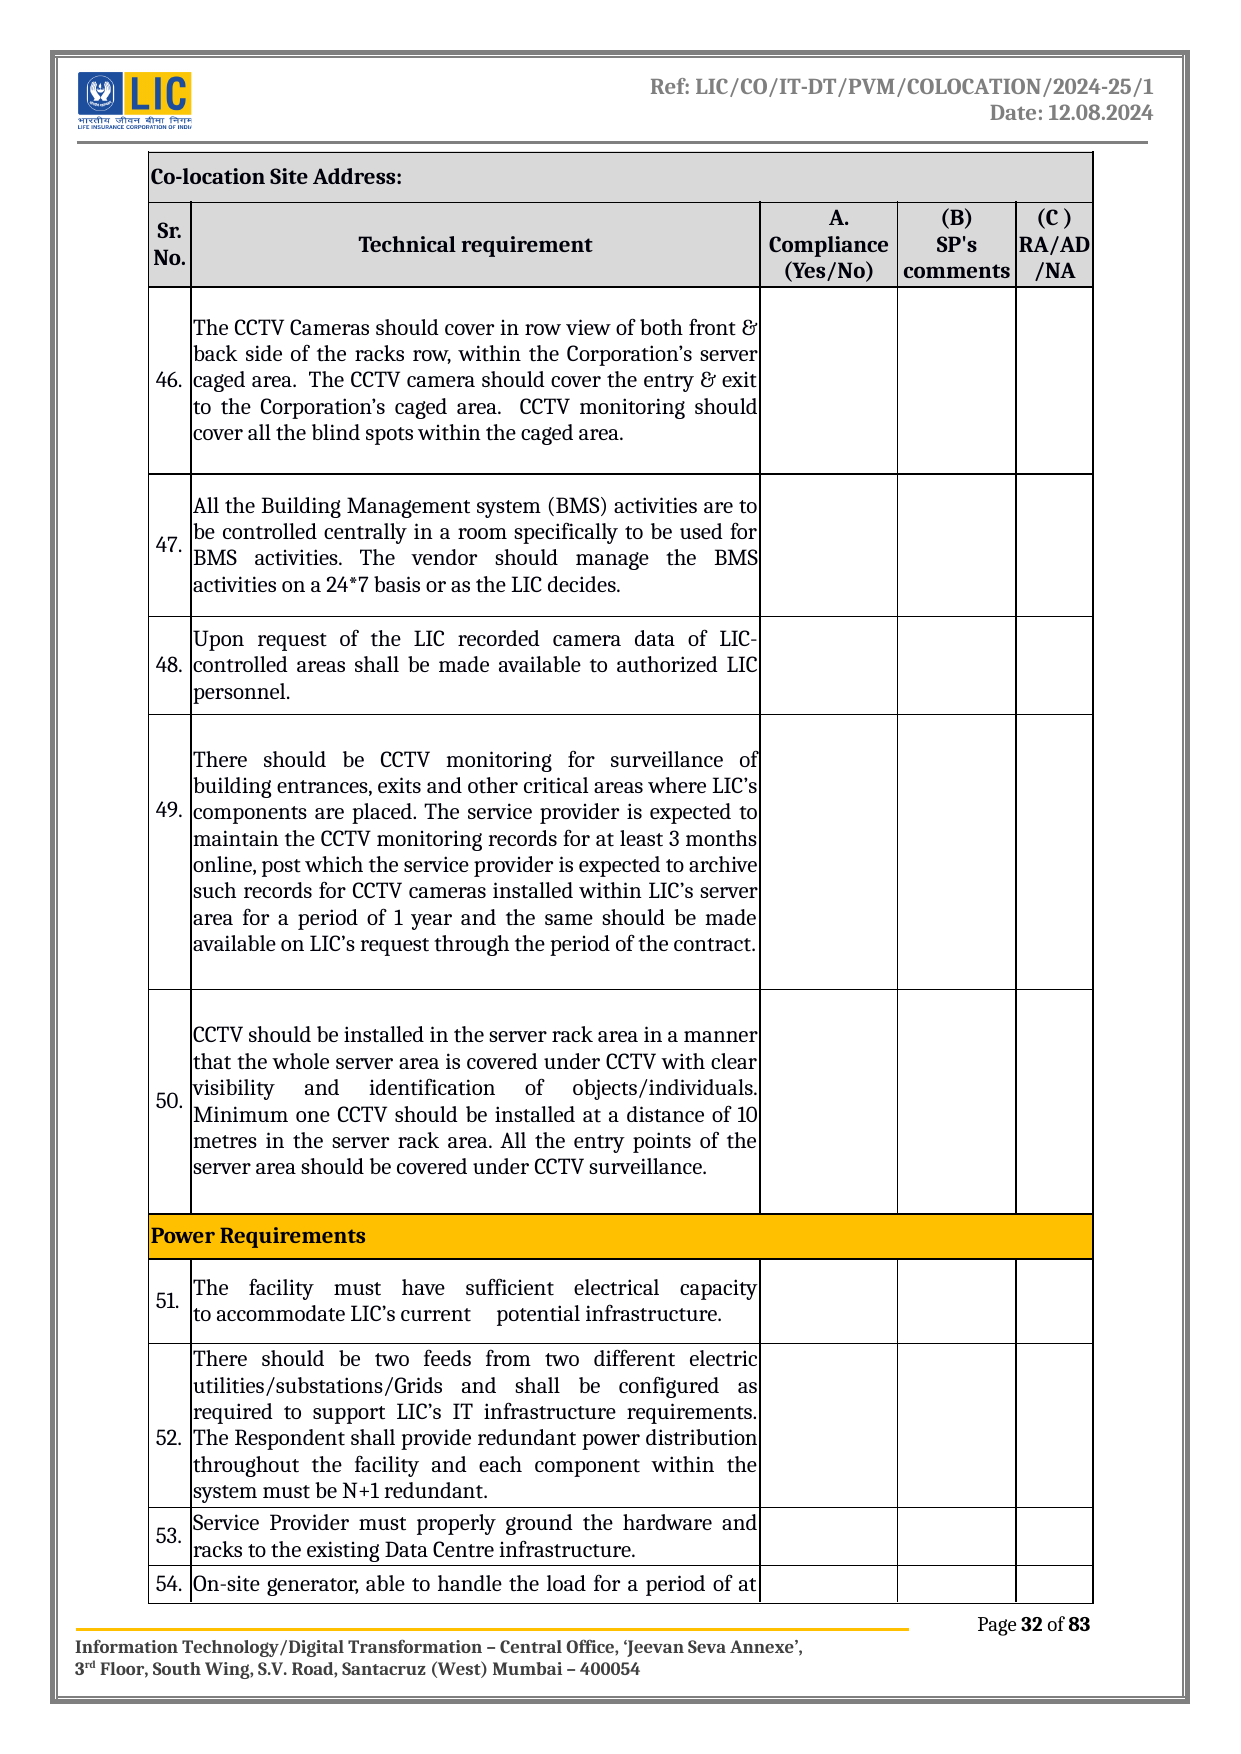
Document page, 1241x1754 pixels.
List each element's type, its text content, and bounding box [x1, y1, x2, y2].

table_cell Power Requirements [149, 1215, 1092, 1258]
table_cell [898, 715, 1015, 988]
table_cell [898, 1508, 1015, 1565]
table_cell [761, 1566, 897, 1602]
table_cell 54. [149, 1566, 190, 1602]
table_cell [1017, 288, 1092, 473]
table_cell 53. [149, 1508, 190, 1565]
table_cell There should be two feeds from two different electric utilities/substations/Grids and shall be configured as required to support LIC’s IT infrastructure requirements. The Respondent shall provide redundant power distribution throughout the facility and each component within the system must be N+1 redundant. [192, 1344, 759, 1506]
table_cell [761, 1260, 897, 1342]
table_cell Technical requirement [192, 203, 759, 286]
table_cell [1017, 1260, 1092, 1342]
table_cell [1017, 1566, 1092, 1602]
table_cell [761, 475, 897, 616]
table_cell [898, 1566, 1015, 1602]
table_cell [1017, 475, 1092, 616]
table_cell [1017, 990, 1092, 1213]
table_cell [1017, 617, 1092, 713]
table_header Co-location Site Address: [149, 153, 1092, 201]
table_cell [898, 617, 1015, 713]
table_cell [1017, 715, 1092, 988]
table_cell Sr. No. [149, 203, 190, 286]
table_cell There should be CCTV monitoring for surveillance of building entrances, exits and other critical areas where LIC’s components are placed. The service provider is expected to maintain the CCTV monitoring records for at least 3 months online, post which the service provider is expected to archive such records for CCTV cameras installed within LIC’s server area for a period of 1 year and the same should be made available on LIC’s request through the period of the contract. [192, 715, 759, 988]
table_cell [898, 990, 1015, 1213]
table_cell 50. [149, 990, 190, 1213]
table_cell 47. [149, 475, 190, 616]
table_cell 48. [149, 617, 190, 713]
table_cell 46. [149, 288, 190, 473]
table_cell [898, 288, 1015, 473]
table_cell Compliance (Yes/No) [761, 203, 897, 286]
table_cell The facility must have sufficient electrical capacity to accommodate LIC’s current potential infrastructure. [192, 1260, 759, 1342]
table_cell [898, 475, 1015, 616]
table_cell Upon request of the LIC recorded camera data of LIC-controlled areas shall be made available to authorized LIC personnel. [192, 617, 759, 713]
table_cell [898, 1344, 1015, 1506]
table_cell All the Building Management system (BMS) activities are to be controlled centrally in a room specifically to be used for BMS activities. The vendor should manage the BMS activities on a 24*7 basis or as the LIC decides. [192, 475, 759, 616]
table_cell 51. [149, 1260, 190, 1342]
table_cell [761, 288, 897, 473]
table_cell 49. [149, 715, 190, 988]
table_cell 52. [149, 1344, 190, 1506]
table_cell (B) SP's comments [898, 203, 1015, 286]
table_cell [761, 1508, 897, 1565]
table_cell [898, 1260, 1015, 1342]
table_cell [1017, 1344, 1092, 1506]
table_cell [192, 1566, 759, 1602]
table_cell [761, 1344, 897, 1506]
table_cell [761, 715, 897, 988]
table_cell CCTV should be installed in the server rack area in a manner that the whole server area is covered under CCTV with clear visibility and identification of objects/individuals. Minimum one CCTV should be installed at a distance of 10 metres in the server rack area. All the entry points of the server area should be covered under CCTV surveillance. [192, 990, 759, 1213]
table_cell [761, 617, 897, 713]
table_cell [1017, 1508, 1092, 1565]
table_cell (C ) RA/AD /NA [1017, 203, 1092, 286]
table_cell [761, 990, 897, 1213]
table_cell Service Provider must properly ground the hardware and racks to the existing Data Centre infrastructure. [192, 1508, 759, 1565]
picture [75, 69, 192, 129]
table_cell The CCTV Cameras should cover in row view of both front & back side of the racks row, within the Corporation’s server caged area. The CCTV camera should cover the entry & exit to the Corporation’s caged area. CCTV monitoring should cover all the blind spots within the caged area. [192, 288, 759, 473]
